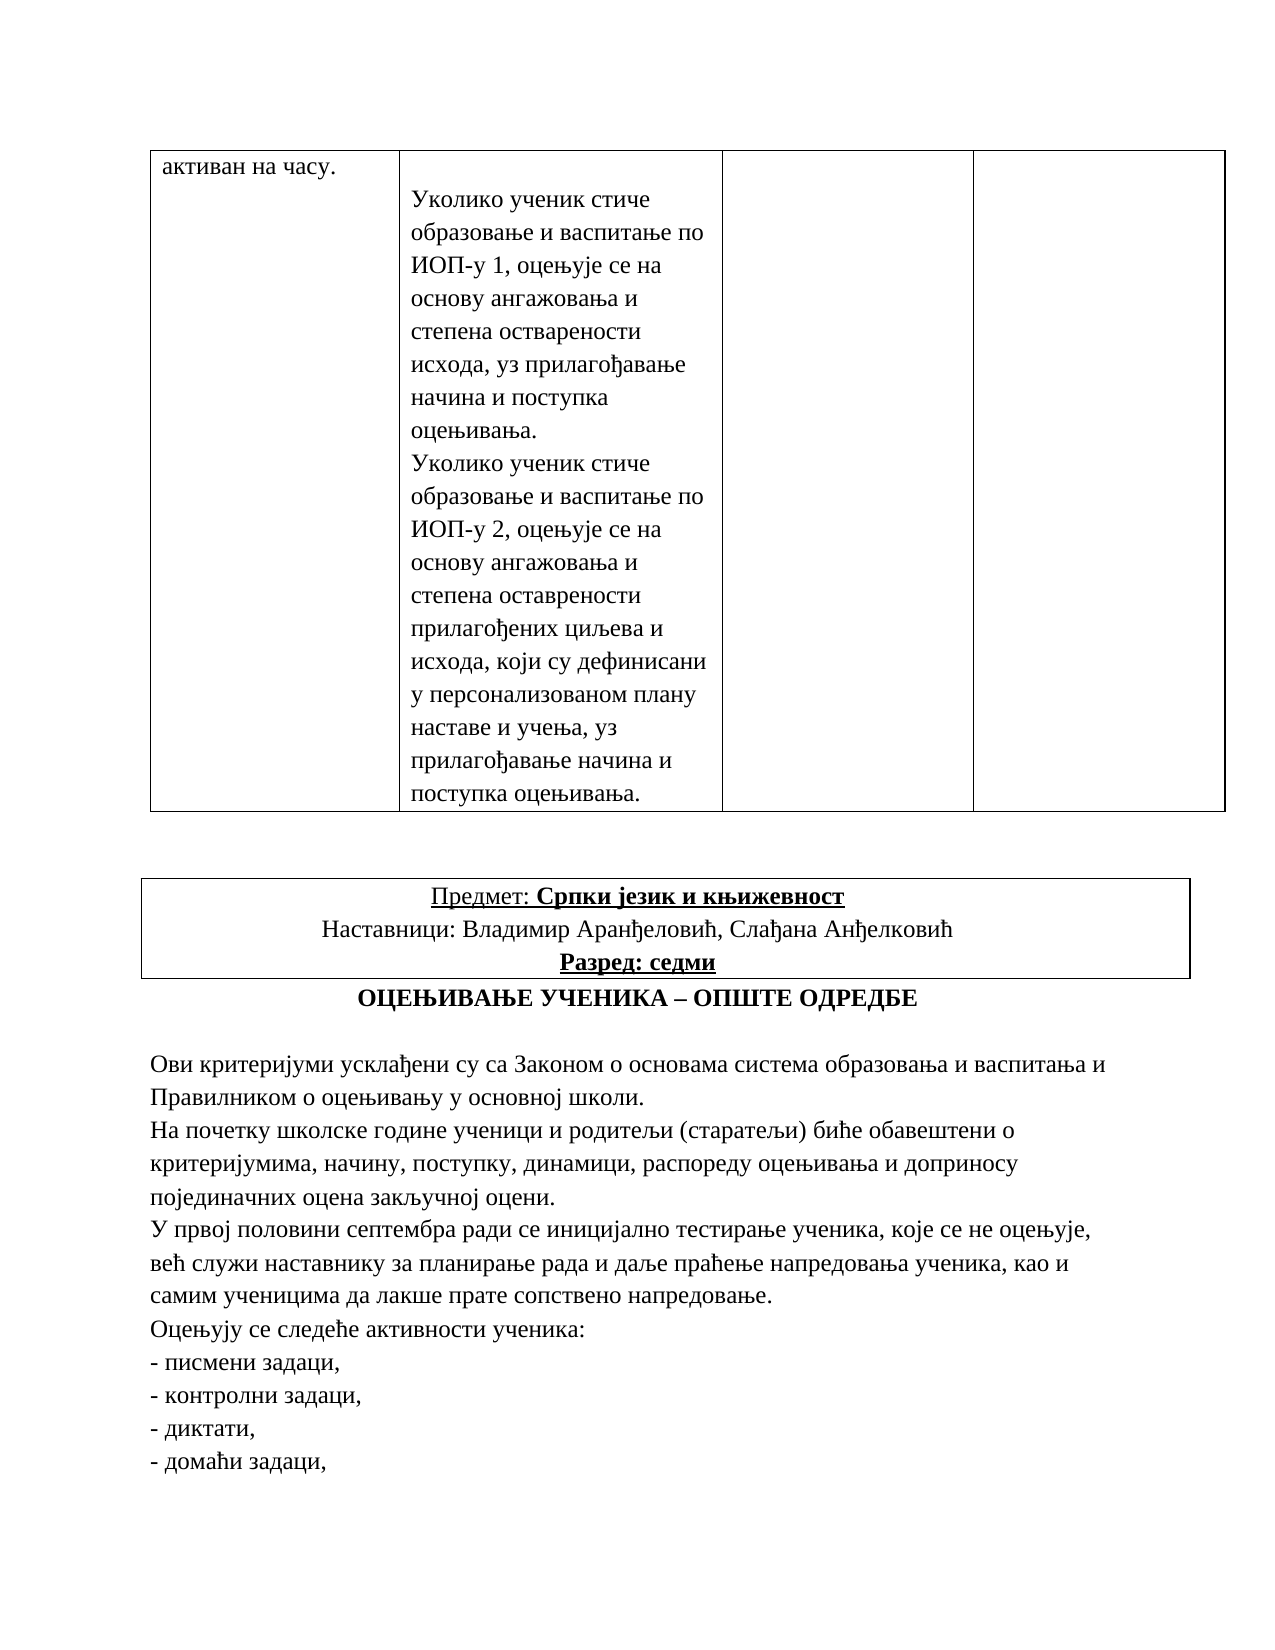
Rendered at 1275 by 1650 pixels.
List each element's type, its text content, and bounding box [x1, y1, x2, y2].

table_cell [974, 151, 1224, 811]
text - диктати, [150, 1413, 1125, 1441]
text На почетку школске године ученици и родитељи (старатељи) биће обавештени о критеријумима, начину, поступку, динамици, распореду оцењивања и доприносу појединачних оцена закључној оцени. [150, 1116, 1125, 1210]
text Разред: седми [142, 944, 1189, 978]
text - писмени задаци, [150, 1347, 1125, 1375]
text - контролни задаци, [150, 1380, 1125, 1408]
text Предмет: Српки језик и књижевност [142, 879, 1189, 910]
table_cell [723, 151, 973, 811]
text У првој половини септембра ради се иницијално тестирање ученика, које се не оцењује, већ служи наставнику за планирање рада и даље праћење напредовања ученика, као и самим ученицима да лакше прате сопствено напредовање. [150, 1214, 1125, 1309]
text Ови критеријуми усклађени су са Законом о основама система образовања и васпитања и Правилником о оцењивању у основној школи. [150, 1049, 1125, 1111]
text ОЦЕЊИВАЊЕ УЧЕНИКА – ОПШТЕ ОДРЕДБЕ [150, 983, 1125, 1012]
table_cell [151, 151, 399, 811]
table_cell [400, 151, 722, 811]
text Оцењују се следеће активности ученика: [150, 1314, 1125, 1342]
text Наставници: Владимир Аранђеловић, Слађана Анђелковић [142, 911, 1189, 943]
text - домаћи задаци, [150, 1446, 1125, 1474]
